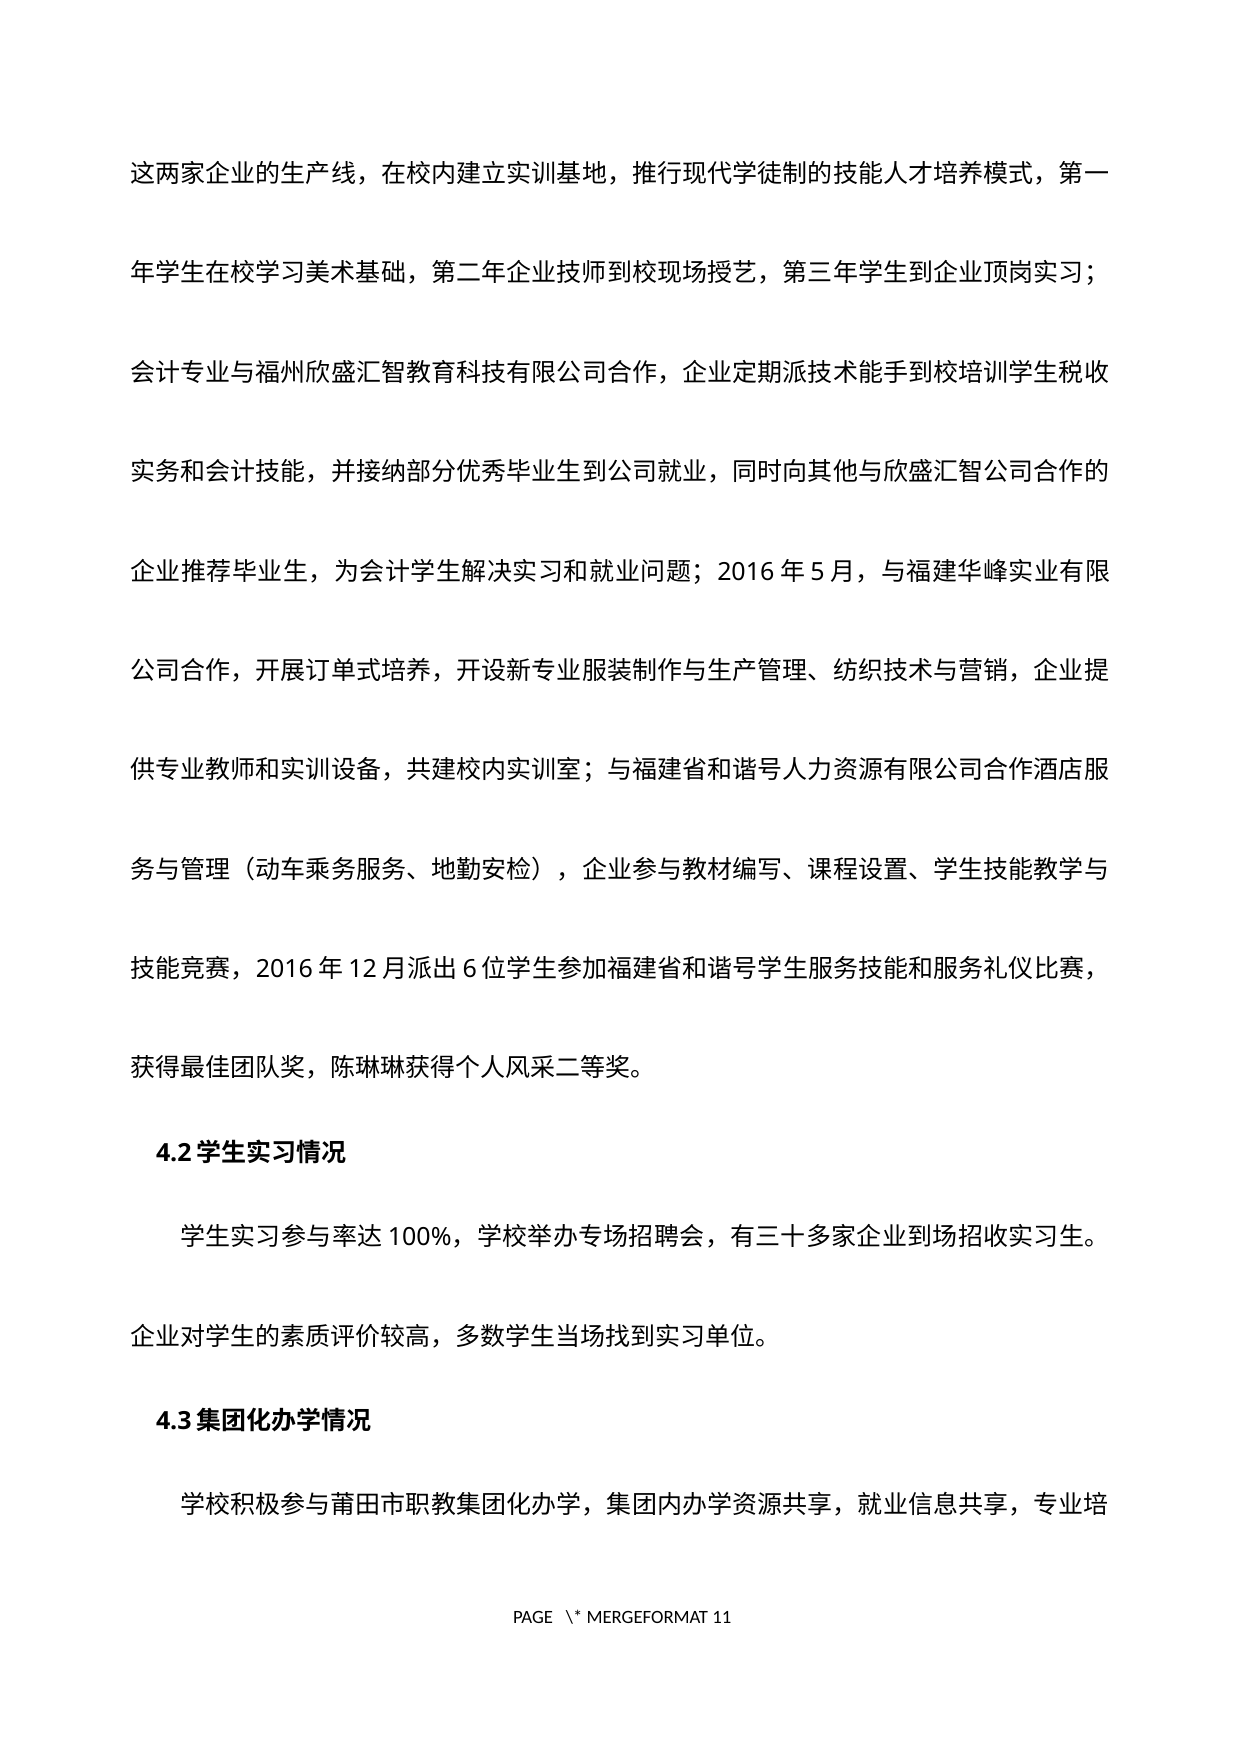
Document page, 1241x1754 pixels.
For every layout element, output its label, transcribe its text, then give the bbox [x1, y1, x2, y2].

text 学生实习参与率达100%，学校举办专场招聘会，有三十多家企业到场招收实习生。企业对学生的素质评价较高，多数学生当场找到实习单位。 [130, 1202, 1110, 1367]
text 4.2学生实习情况 [130, 1117, 1110, 1183]
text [130, 1470, 1110, 1536]
text 4.3集团化办学情况 [130, 1385, 1110, 1452]
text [130, 138, 1110, 1099]
